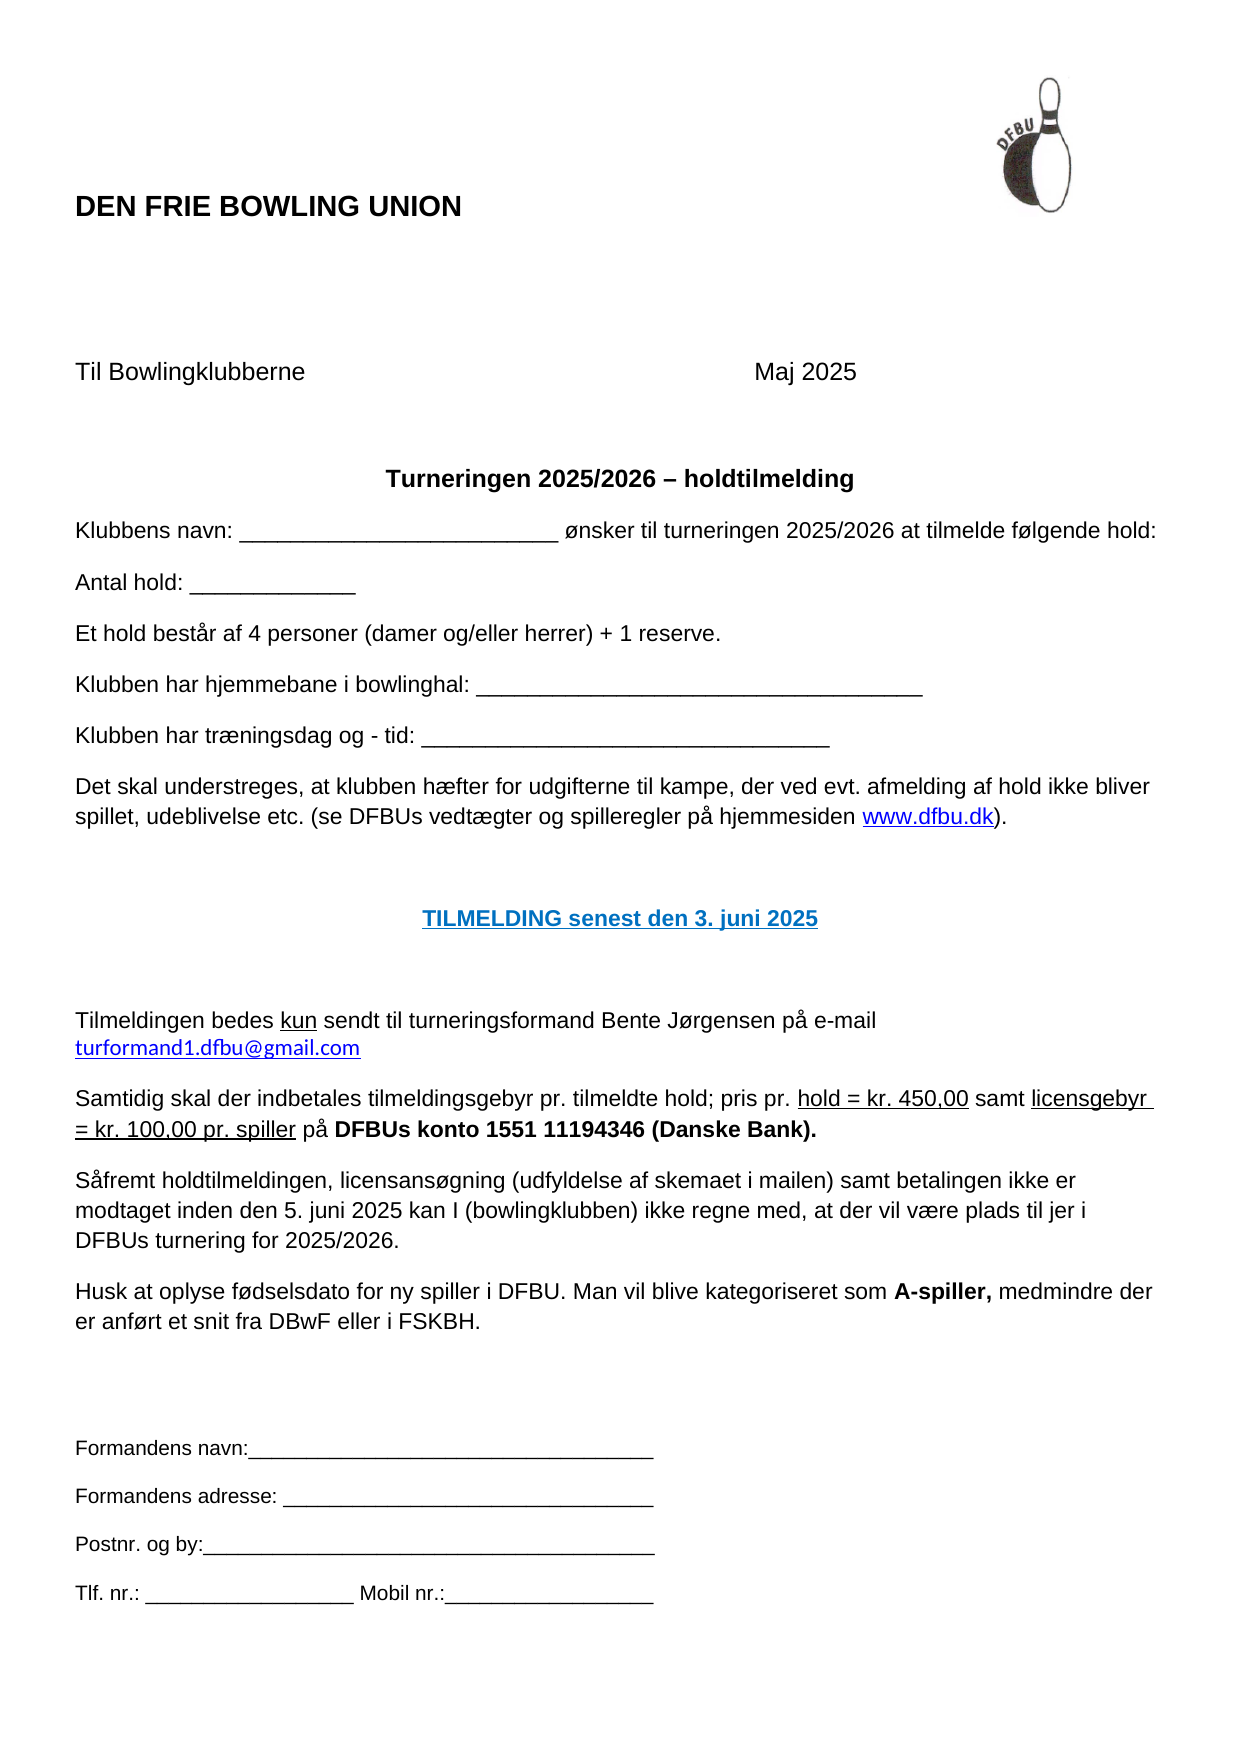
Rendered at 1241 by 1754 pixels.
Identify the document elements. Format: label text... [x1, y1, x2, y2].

text Tlf. nr.: __________________ Mobil nr.:__________________ [75, 1580, 1165, 1604]
text Antal hold: _____________ [75, 568, 1165, 595]
text Det skal understreges, at klubben hæfter for udgifterne til kampe, der ved evt. afmelding af hold ikke bliver spillet, udeblivelse etc. (se DFBUs vedtægter og spilleregler på hjemmesiden www.dfbu.dk). [75, 773, 1165, 829]
text Samtidig skal der indbetales tilmeldingsgebyr pr. tilmeldte hold; pris pr. hold = kr. 450,00 samt licensgebyr = kr. 100,00 pr. spiller på DFBUs konto 1551 11194346 (Danske Bank). [75, 1085, 1165, 1142]
text Formandens adresse: ________________________________ [75, 1484, 1165, 1508]
picture [990, 73, 1079, 217]
text TILMELDING senest den 3. juni 2025 [75, 905, 1165, 931]
text Til Bowlingklubberne Maj 2025 [75, 357, 1165, 386]
text Tilmeldingen bedes kun sendt til turneringsformand Bente Jørgensen på e-mail turformand1.dfbu@gmail.com [75, 1007, 1165, 1061]
text Postnr. og by:_______________________________________ [75, 1532, 1165, 1556]
text Turneringen 2025/2026 – holdtilmelding [75, 464, 1165, 492]
text Husk at oplyse fødselsdato for ny spiller i DFBU. Man vil blive kategoriseret som A-spiller, medmindre der er anført et snit fra DBwF eller i FSKBH. [75, 1278, 1165, 1335]
text Klubben har hjemmebane i bowlinghal: ___________________________________ [75, 671, 1165, 697]
text Klubbens navn: _________________________ ønsker til turneringen 2025/2026 at tilmelde følgende hold: [75, 517, 1165, 544]
text Såfremt holdtilmeldingen, licensansøgning (udfyldelse af skemaet i mailen) samt betalingen ikke er modtaget inden den 5. juni 2025 kan I (bowlingklubben) ikke regne med, at der vil være plads til jer i DFBUs turnering for 2025/2026. [75, 1167, 1165, 1253]
text Klubben har træningsdag og - tid: ________________________________ [75, 722, 1165, 748]
text Et hold består af 4 personer (damer og/eller herrer) + 1 reserve. [75, 619, 1165, 646]
text Formandens navn:___________________________________ [75, 1435, 1165, 1459]
